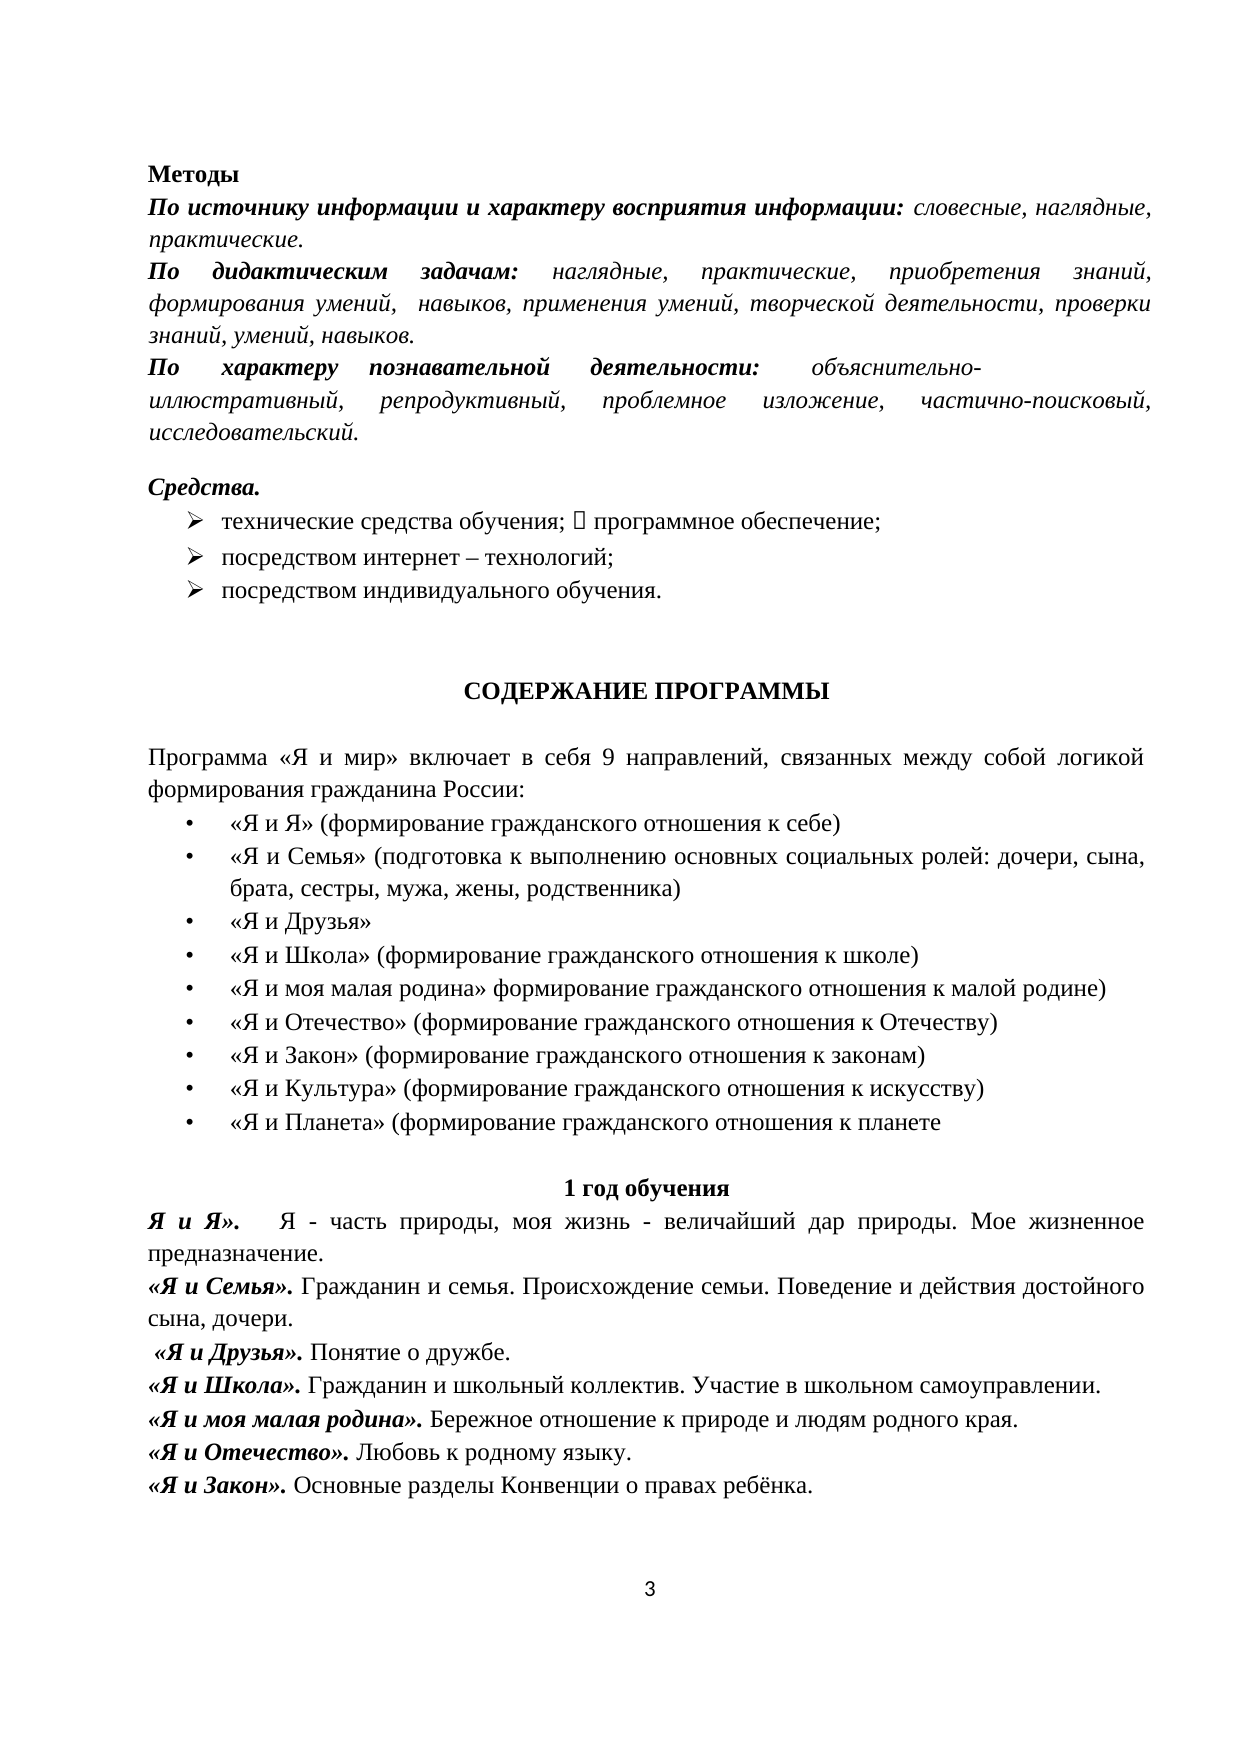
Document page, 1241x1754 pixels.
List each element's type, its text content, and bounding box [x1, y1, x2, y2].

list «Я и Друзья» [185, 906, 1146, 935]
text «Я и Отечество». Любовь к родному языку. [148, 1437, 1146, 1466]
text «Я и Закон». Основные разделы Конвенции о правах ребёнка. [148, 1471, 1146, 1499]
list «Я и Закон» (формирование гражданского отношения к законам) [185, 1040, 1146, 1069]
list «Я и моя малая родина» формирование гражданского отношения к малой родине) [185, 973, 1146, 1002]
text «Я и Семья». Гражданин и семья. Происхождение семьи. Поведение и действия достойного сына, дочери. [148, 1271, 1146, 1332]
text По дидактическим задачам: наглядные, практические, приобретения знаний, формирования умений, навыков, применения умений, творческой деятельности, проверки знаний, умений, навыков. [148, 256, 1152, 349]
text Содержание программы [222, 676, 1071, 705]
text «Я и Друзья». Понятие о дружбе. [148, 1337, 1152, 1366]
text Программа «Я и мир» включает в себя 9 направлений, связанных между собой логикой формирования гражданина России: [148, 742, 1146, 803]
text Средства. [148, 472, 1057, 500]
text По источнику информации и характеру восприятия информации: словесные, наглядные, практические. [148, 192, 1152, 253]
list «Я и Культура» (формирование гражданского отношения к искусству) [185, 1073, 1146, 1102]
text «Я и моя малая родина». Бережное отношение к природе и людям родного края. [148, 1404, 1146, 1432]
list «Я и Семья» (подготовка к выполнению основных социальных ролей: дочери, сына, брата, сестры, мужа, жены, родственника) [185, 841, 1146, 902]
list технические средства обучения;  программное обеспечение; [185, 503, 1146, 537]
list посредством индивидуального обучения. [185, 575, 1146, 604]
text Методы [148, 159, 1071, 188]
text 1 год обучения [222, 1173, 1071, 1202]
list «Я и Отечество» (формирование гражданского отношения к Отечеству) [185, 1007, 1146, 1035]
text Я и Я». Я - часть природы, моя жизнь - величайший дар природы. Мое жизненное предназначение. [148, 1206, 1146, 1267]
list «Я и Школа» (формирование гражданского отношения к школе) [185, 940, 1146, 968]
list «Я и Я» (формирование гражданского отношения к себе) [185, 808, 1146, 836]
text «Я и Школа». Гражданин и школьный коллектив. Участие в школьном самоуправлении. [148, 1370, 1146, 1399]
list посредством интернет – технологий; [185, 542, 1146, 571]
list «Я и Планета» (формирование гражданского отношения к планете [185, 1107, 1146, 1136]
text По характеру познавательной деятельности: объяснительно-иллюстративный, репродуктивный, проблемное изложение, частично-поисковый, исследовательский. [148, 352, 1152, 446]
